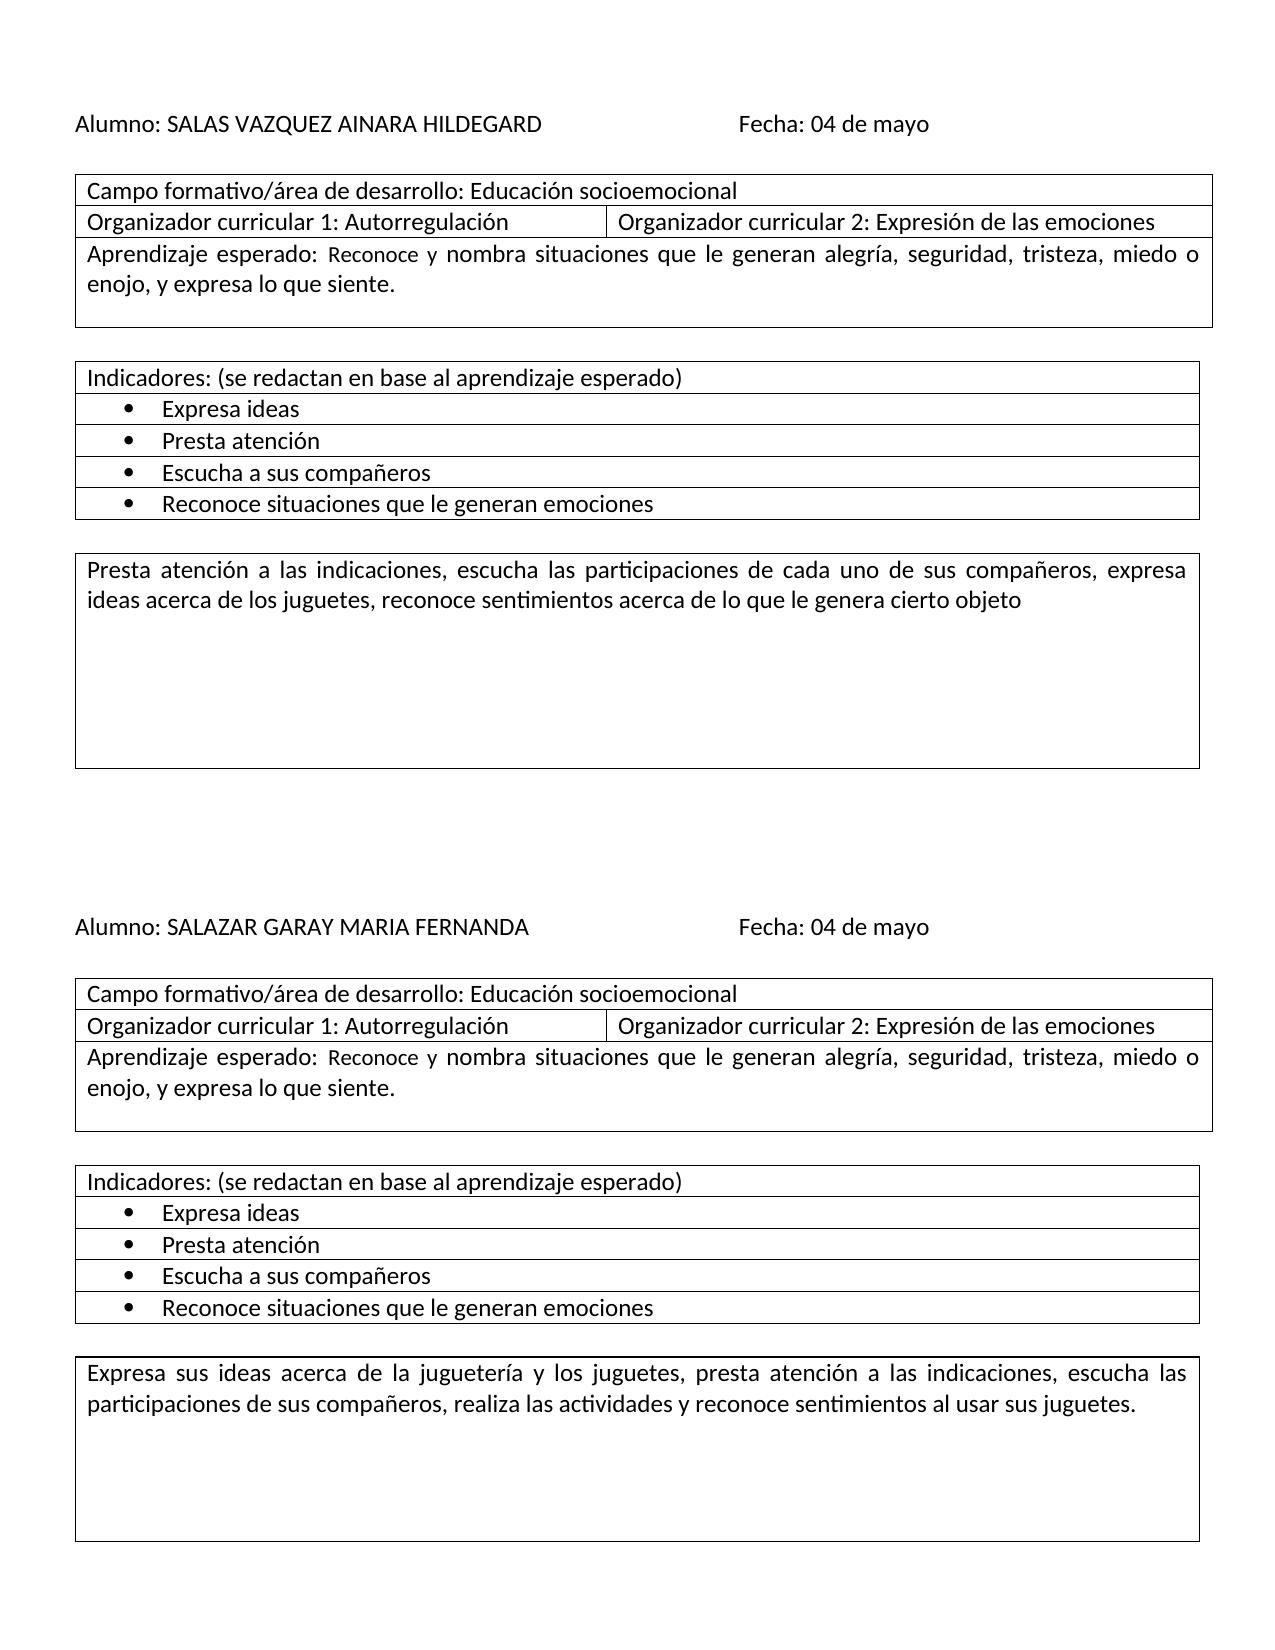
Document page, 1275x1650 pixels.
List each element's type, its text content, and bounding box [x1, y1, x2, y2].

table_cell Organizador curricular 2: Expresión de las emociones [607, 1010, 1212, 1041]
table_cell Organizador curricular 1: Autorregulación [76, 1010, 606, 1041]
table_cell Reconoce situaciones que le generan emociones [76, 488, 1199, 519]
table_cell Reconoce situaciones que le generan emociones [76, 1292, 1199, 1322]
table_cell Escucha a sus compañeros [76, 457, 1199, 487]
table_header Campo formativo/área de desarrollo: Educación socioemocional [76, 175, 1212, 205]
table_header Indicadores: (se redactan en base al aprendizaje esperado) [76, 1166, 1199, 1196]
table_header Indicadores: (se redactan en base al aprendizaje esperado) [76, 362, 1199, 392]
table_cell Presta atención [76, 1229, 1199, 1259]
table_cell Presta atención [76, 425, 1199, 456]
table_header Expresa sus ideas acerca de la juguetería y los juguetes, presta atención a las indicaciones, escucha las participaciones de sus compañeros, realiza las actividades y reconoce sentimientos al usar sus juguetes. [76, 1358, 1199, 1541]
text Alumno: SALAS VAZQUEZ AINARA HILDEGARD Fecha: 04 de mayo [75, 108, 1200, 138]
table_cell Expresa ideas [76, 1197, 1199, 1228]
table_cell Organizador curricular 1: Autorregulación [76, 206, 606, 237]
table_header Presta atención a las indicaciones, escucha las participaciones de cada uno de sus compañeros, expresa ideas acerca de los juguetes, reconoce sentimientos acerca de lo que le genera cierto objeto [76, 554, 1199, 767]
text Alumno: SALAZAR GARAY MARIA FERNANDA Fecha: 04 de mayo [75, 912, 1200, 942]
table_cell Aprendizaje esperado: Reconoce y nombra situaciones que le generan alegría, seguridad, tristeza, miedo o enojo, y expresa lo que siente. [76, 238, 1212, 327]
table_cell Escucha a sus compañeros [76, 1260, 1199, 1291]
table_header Campo formativo/área de desarrollo: Educación socioemocional [76, 979, 1212, 1009]
table_cell Expresa ideas [76, 394, 1199, 424]
table_cell Aprendizaje esperado: Reconoce y nombra situaciones que le generan alegría, seguridad, tristeza, miedo o enojo, y expresa lo que siente. [76, 1042, 1212, 1131]
table_cell Organizador curricular 2: Expresión de las emociones [607, 206, 1212, 237]
